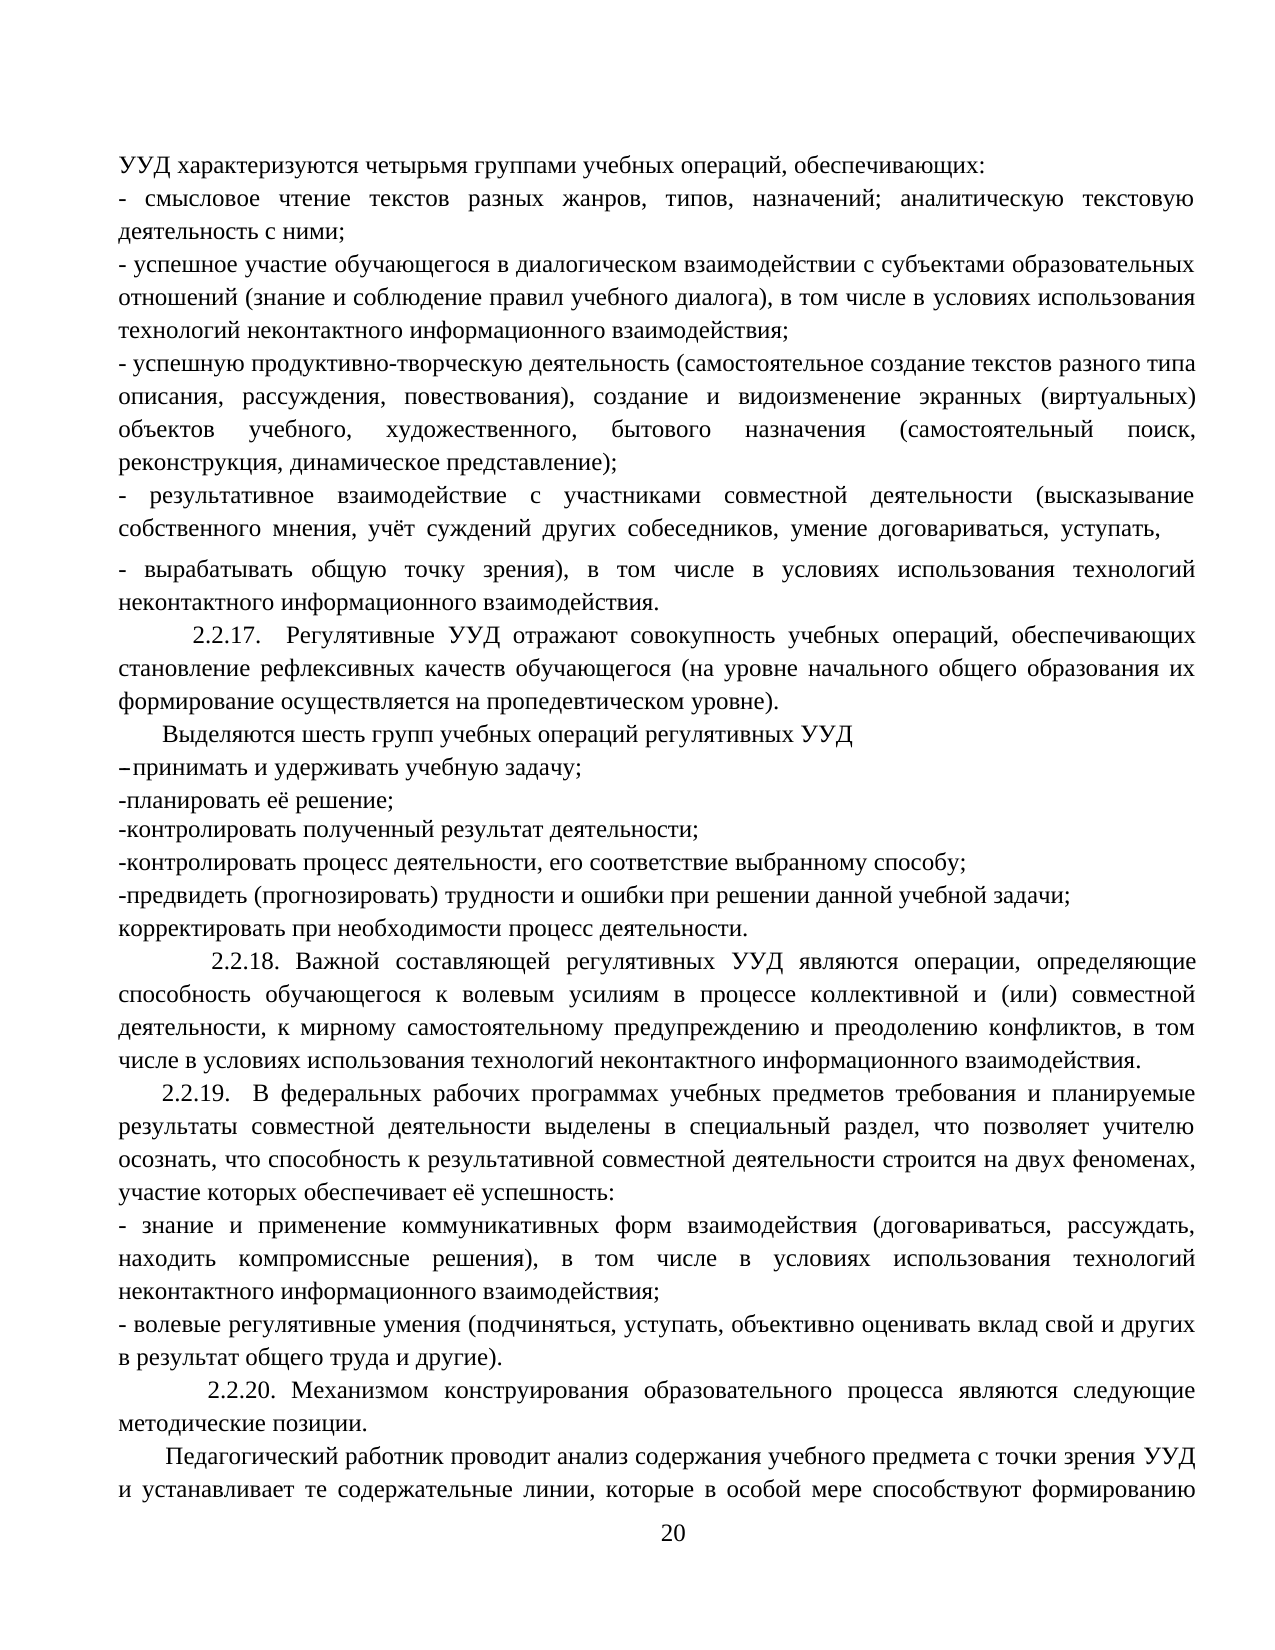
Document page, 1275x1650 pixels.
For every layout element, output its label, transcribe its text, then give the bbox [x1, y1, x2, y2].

text 2.2.18. Важной составляющей регулятивных УУД являются операции, определяющие способность обучающегося к волевым усилиям в процессе коллективной и (или) совместной деятельности, к мирному самостоятельному предупреждению и преодолению конфликтов, в том числе в условиях использования технологий неконтактного информационного взаимодействия. [118, 946, 1196, 1074]
text - результативное взаимодействие с участниками совместной деятельности (высказывание собственного мнения, учёт суждений других собеседников, умение договариваться, уступать, [118, 480, 1195, 542]
text -- принимать и удерживать учебную задачу; [118, 752, 914, 781]
text - вырабатывать общую точку зрения), в том числе в условиях использования технологий неконтактного информационного взаимодействия. [118, 554, 1196, 616]
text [118, 1441, 1196, 1503]
text - знание и применение коммуникативных форм взаимодействия (договариваться, рассуждать, находить компромиссные решения), в том числе в условиях использования технологий неконтактного информационного взаимодействия; [118, 1210, 1196, 1305]
text -контролировать полученный результат деятельности; [118, 814, 1223, 843]
text - волевые регулятивные умения (подчиняться, уступать, объективно оценивать вклад свой и других в результат общего труда и другие). [118, 1309, 1196, 1371]
text -контролировать процесс деятельности, его соответствие выбранному способу; [118, 847, 1223, 876]
text - успешную продуктивно-творческую деятельность (самостоятельное создание текстов разного типа описания, рассуждения, повествования), создание и видоизменение экранных (виртуальных) объектов учебного, художественного, бытового назначения (самостоятельный поиск, реконструкция, динамическое представление); [118, 348, 1196, 476]
text -планировать её решение; [118, 785, 1223, 814]
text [118, 150, 1196, 179]
text 2.2.19. В федеральных рабочих программах учебных предметов требования и планируемые результаты совместной деятельности выделены в специальный раздел, что позволяет учителю осознать, что способность к результативной совместной деятельности строится на двух феноменах, участие которых обеспечивает её успешность: [118, 1078, 1196, 1206]
text 2.2.17. Регулятивные УУД отражают совокупность учебных операций, обеспечивающих становление рефлексивных качеств обучающегося (на уровне начального общего образования их формирование осуществляется на пропедевтическом уровне). [118, 620, 1196, 715]
text - смысловое чтение текстов разных жанров, типов, назначений; аналитическую текстовую деятельность с ними; [118, 183, 1195, 245]
text - успешное участие обучающегося в диалогическом взаимодействии с субъектами образовательных отношений (знание и соблюдение правил учебного диалога), в том числе в условиях использования технологий неконтактного информационного взаимодействия; [118, 249, 1195, 344]
text Выделяются шесть групп учебных операций регулятивных УУД [118, 719, 914, 748]
text 2.2.20. Механизмом конструирования образовательного процесса являются следующие методические позиции. [118, 1375, 1195, 1437]
text -предвидеть (прогнозировать) трудности и ошибки при решении данной учебной задачи; корректировать при необходимости процесс деятельности. [118, 880, 1223, 942]
